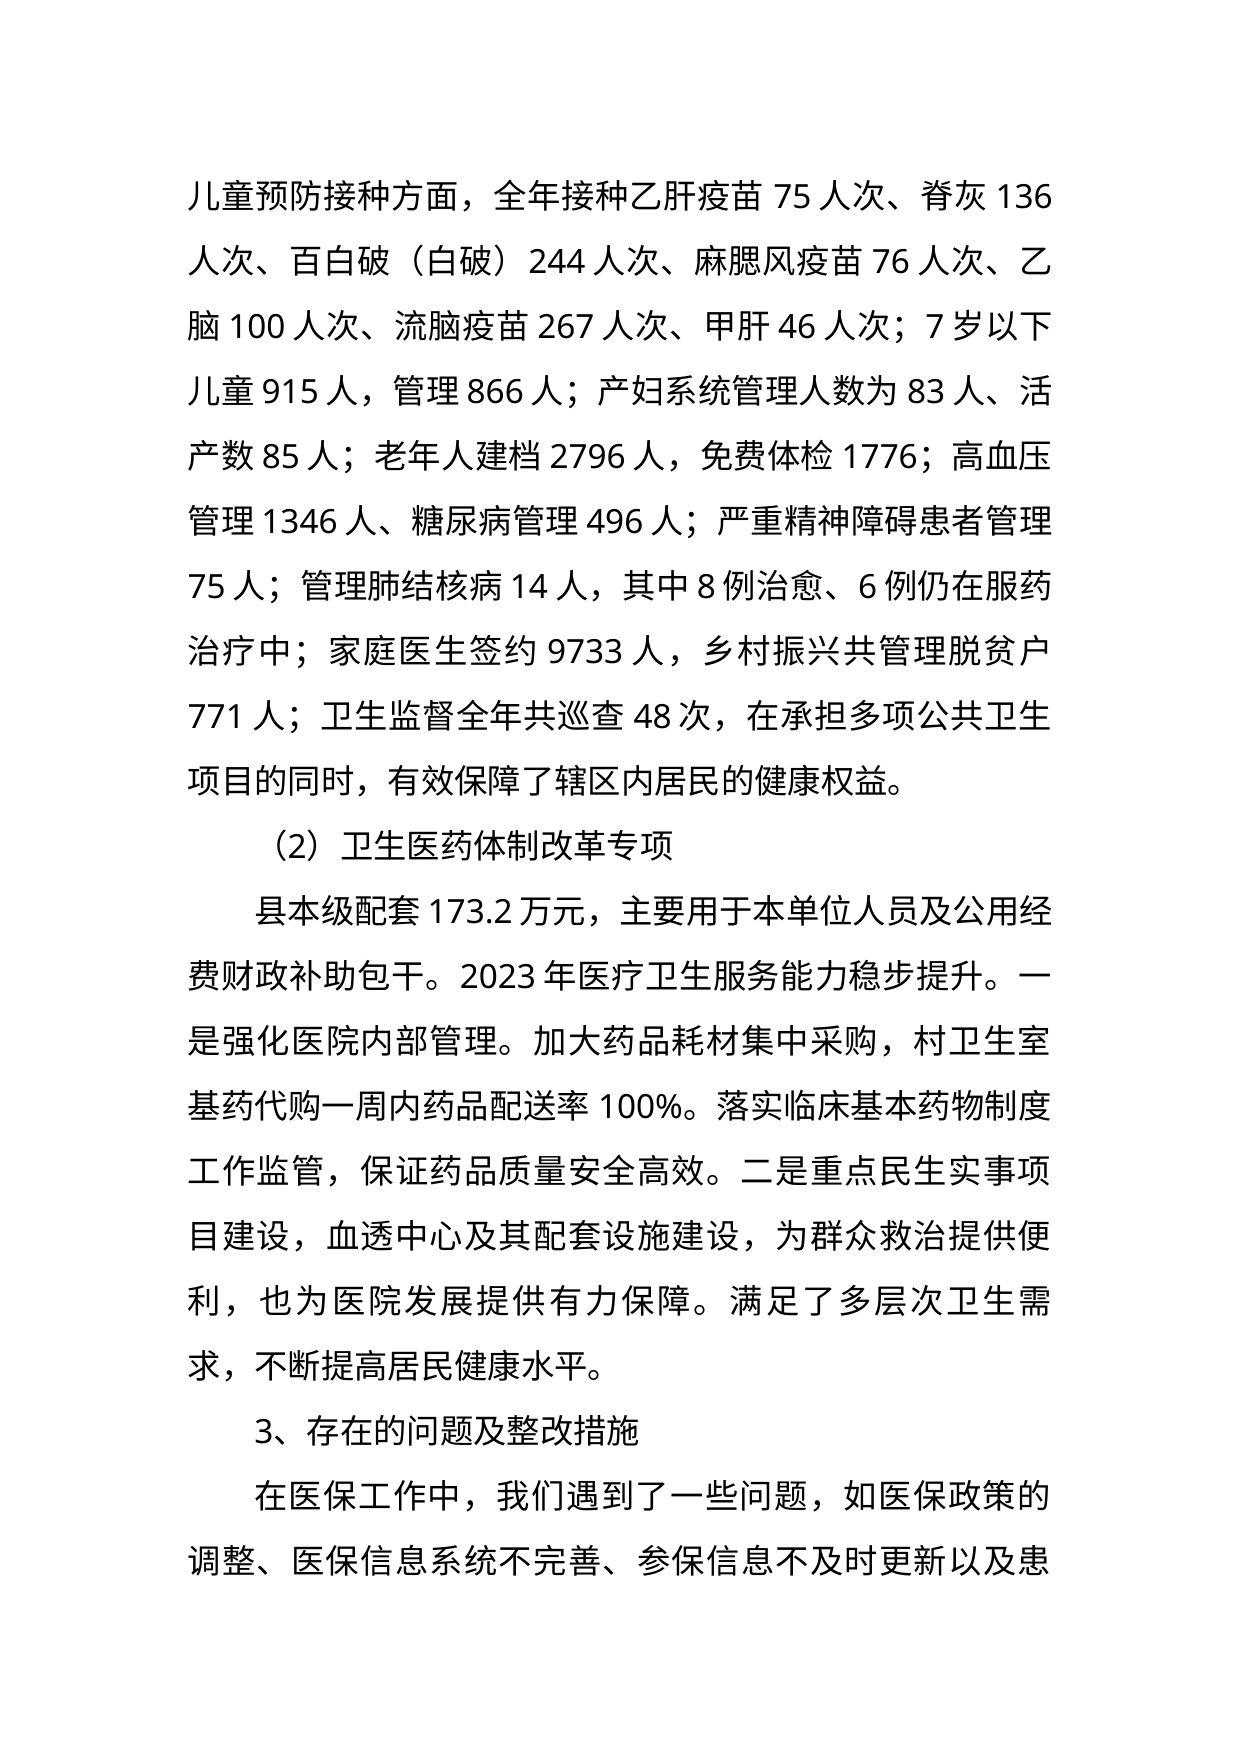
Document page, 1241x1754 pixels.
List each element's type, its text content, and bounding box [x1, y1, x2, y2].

list 存在的问题及整改措施 [187, 1397, 1053, 1462]
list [187, 1462, 1053, 1592]
list 县本级配套173.2万元，主要用于本单位人员及公用经费财政补助包干。2023年医疗卫生服务能力稳步提升。一是强化医院内部管理。加大药品耗材集中采购，村卫生室基药代购一周内药品配送率100%。落实临床基本药物制度工作监管，保证药品质量安全高效。二是重点民生实事项目建设，血透中心及其配套设施建设，为群众救治提供便利，也为医院发展提供有力保障。满足了多层次卫生需求，不断提高居民健康水平。 [187, 877, 1053, 1397]
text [187, 162, 1053, 812]
list 卫生医药体制改革专项 [187, 812, 1053, 877]
